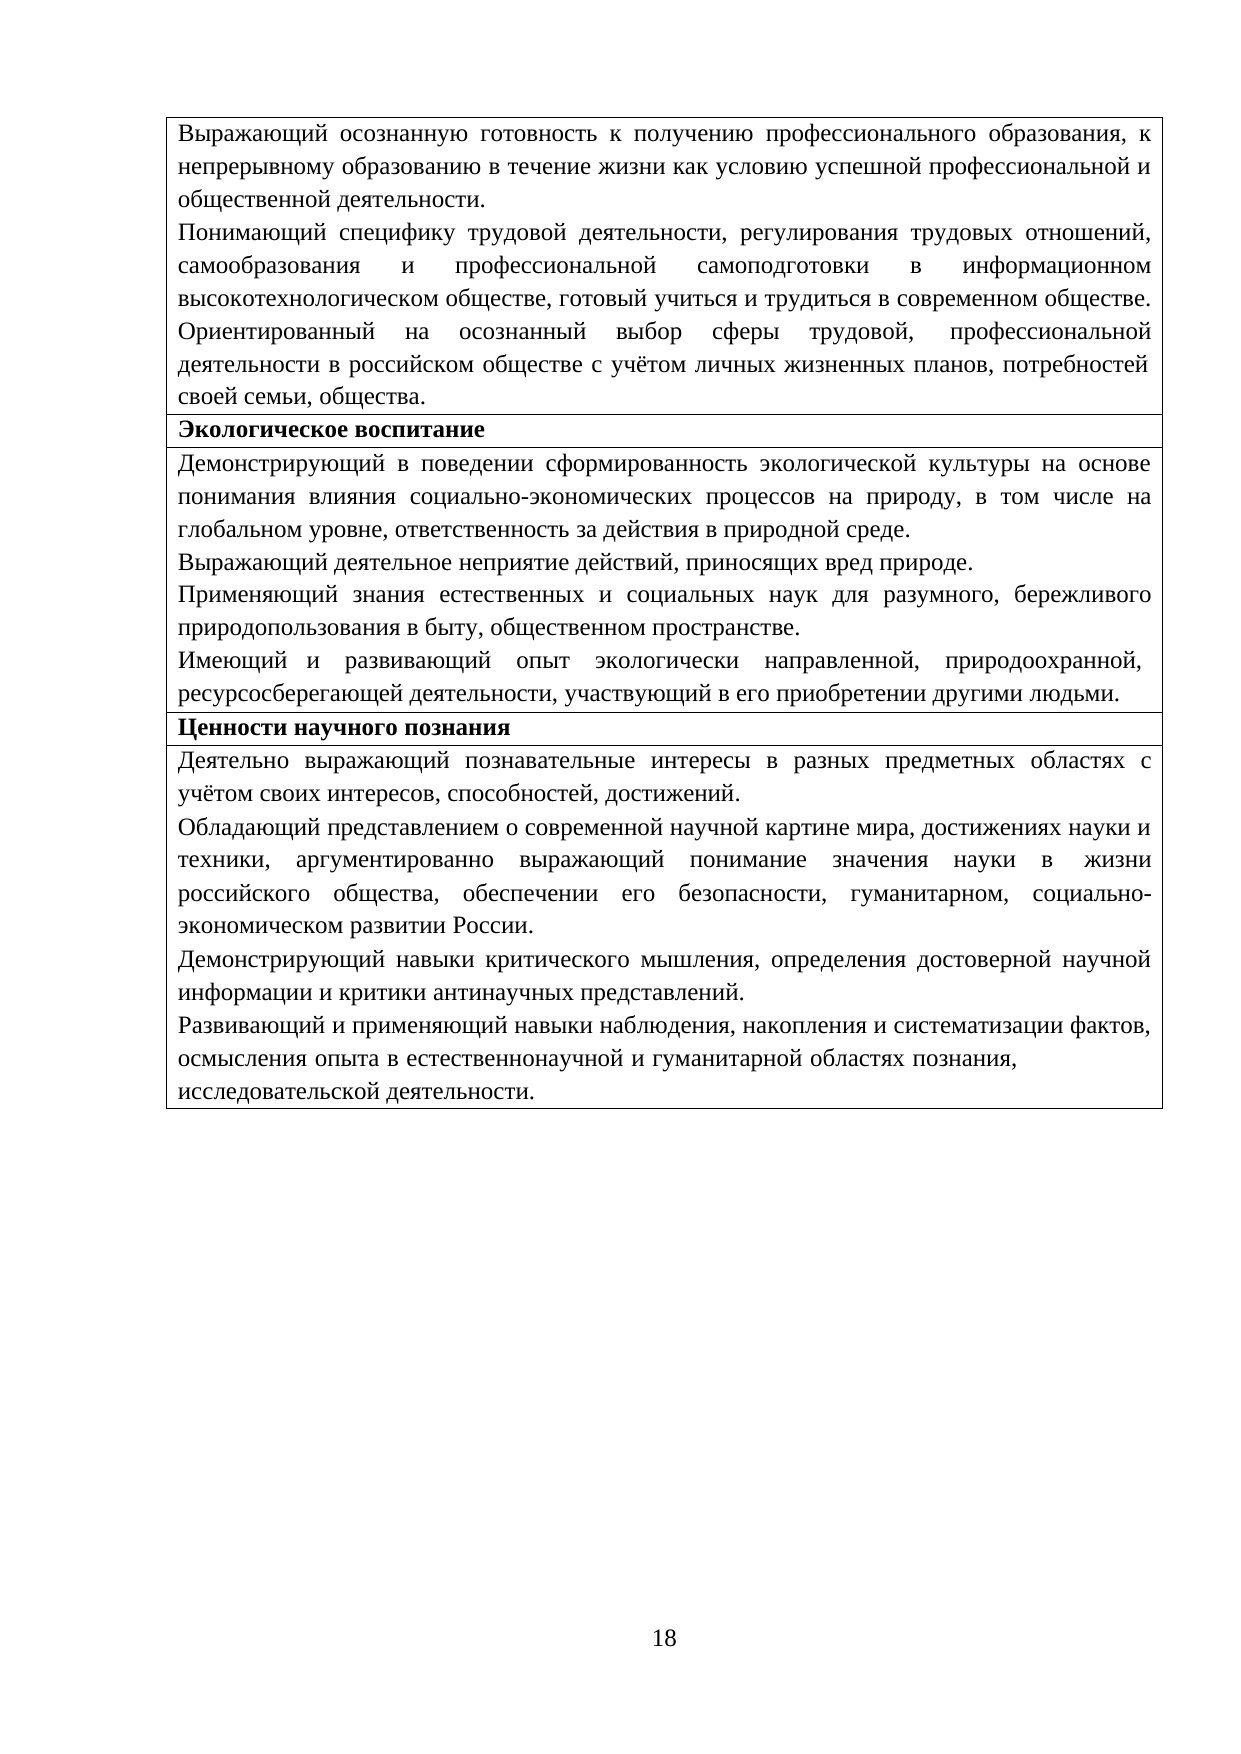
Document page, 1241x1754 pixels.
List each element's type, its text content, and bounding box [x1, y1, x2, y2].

table_cell Деятельно выражающий познавательные интересы в разных предметных областях с учётом своих интересов, способностей, достижений. Обладающий представлением о современной научной картине мира, достижениях науки и техники, аргументированно выражающий понимание значения науки в жизни российского общества, обеспечении его безопасности, гуманитарном, социально- экономическом развитии России. Демонстрирующий навыки критического мышления, определения достоверной научной информации и критики антинаучных представлений. Развивающий и применяющий навыки наблюдения, накопления и систематизации фактов, осмысления опыта в естественнонаучной и гуманитарной областях познания, исследовательской деятельности. [167, 746, 1162, 1108]
table_cell Демонстрирующий в поведении сформированность экологической культуры на основе понимания влияния социально-экономических процессов на природу, в том числе на глобальном уровне, ответственность за действия в природной среде. Выражающий деятельное неприятие действий, приносящих вред природе. Применяющий знания естественных и социальных наук для разумного, бережливого природопользования в быту, общественном пространстве. Имеющий и развивающий опыт экологически направленной, природоохранной, ресурсосберегающей деятельности, участвующий в его приобретении другими людьми. [167, 448, 1162, 712]
table_cell Ценности научного познания [167, 713, 1162, 744]
table_header Выражающий осознанную готовность к получению профессионального образования, к непрерывному образованию в течение жизни как условию успешной профессиональной и общественной деятельности. Понимающий специфику трудовой деятельности, регулирования трудовых отношений, самообразования и профессиональной самоподготовки в информационном высокотехнологическом обществе, готовый учиться и трудиться в современном обществе. Ориентированный на осознанный выбор сферы трудовой, профессиональной деятельности в российском обществе с учётом личных жизненных планов, потребностей своей семьи, общества. [167, 118, 1162, 414]
table_cell Экологическое воспитание [167, 415, 1162, 447]
